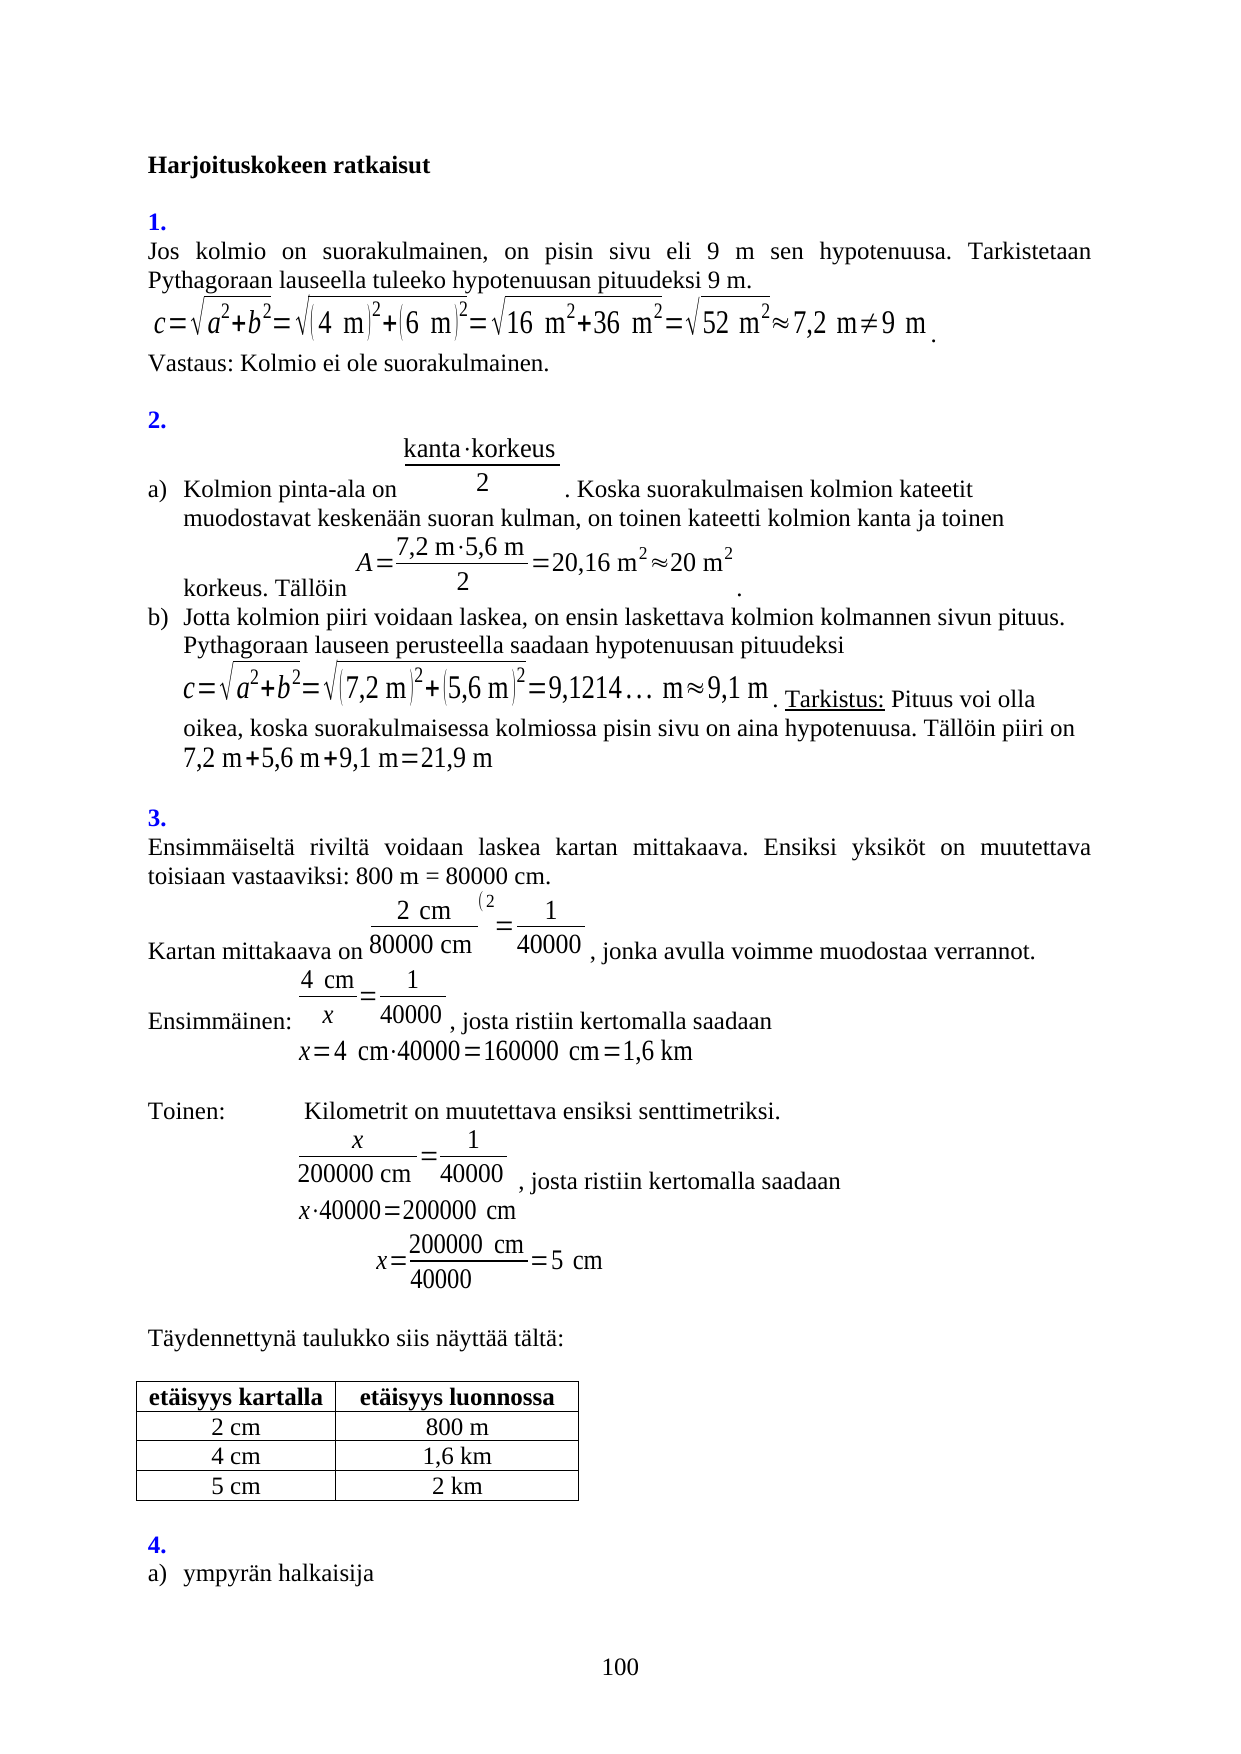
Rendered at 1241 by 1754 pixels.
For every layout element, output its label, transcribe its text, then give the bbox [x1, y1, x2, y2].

text Vastaus: Kolmio ei ole suorakulmainen. [148, 348, 1092, 376]
text , josta ristiin kertomalla saadaan [223, 1125, 1092, 1194]
text Kartan mittakaava on , jonka avulla voimme muodostaa verrannot. [148, 889, 1092, 965]
table_header etäisyys kartalla [137, 1382, 335, 1411]
table_header etäisyys luonnossa [336, 1382, 578, 1411]
table_cell 4 cm [137, 1441, 335, 1470]
list Kolmion pinta-ala on . Koska suorakulmaisen kolmion kateetit muodostavat keskenään suoran kulman, on toinen kateetti kolmion kanta ja toinen korkeus. Tällöin . [148, 434, 1092, 602]
table_cell 2 km [336, 1471, 578, 1500]
text Täydennettynä taulukko siis näyttää tältä: [148, 1323, 1092, 1352]
subtitle Harjoituskokeen ratkaisut [148, 150, 1092, 179]
table_cell 1,6 km [336, 1441, 578, 1470]
list Jotta kolmion piiri voidaan laskea, on ensin laskettava kolmion kolmannen sivun pituus. Pythagoraan lauseen perusteella saadaan hypotenuusan pituudeksi . Tarkistus: Pituus voi olla oikea, koska suorakulmaisessa kolmiossa pisin sivu on aina hypotenuusa. Tällöin piiri on [148, 602, 1092, 774]
table_cell 5 cm [137, 1471, 335, 1500]
text Jos kolmio on suorakulmainen, on pisin sivu eli 9 m sen hypotenuusa. Tarkistetaan Pythagoraan lauseella tuleeko hypotenuusan pituudeksi 9 m. [148, 236, 1092, 294]
table_cell 2 cm [137, 1412, 335, 1440]
text Ensimmäinen: , josta ristiin kertomalla saadaan [148, 965, 1092, 1035]
table_cell 800 m [336, 1412, 578, 1440]
text . [148, 294, 1092, 348]
list ympyrän halkaisija [148, 1558, 1092, 1587]
text Ensimmäiseltä riviltä voidaan laskea kartan mittakaava. Ensiksi yksiköt on muutettava toisiaan vastaaviksi: 800 m = 80000 cm. [148, 832, 1092, 889]
text Toinen: Kilometrit on muutettava ensiksi senttimetriksi. [148, 1096, 1092, 1125]
